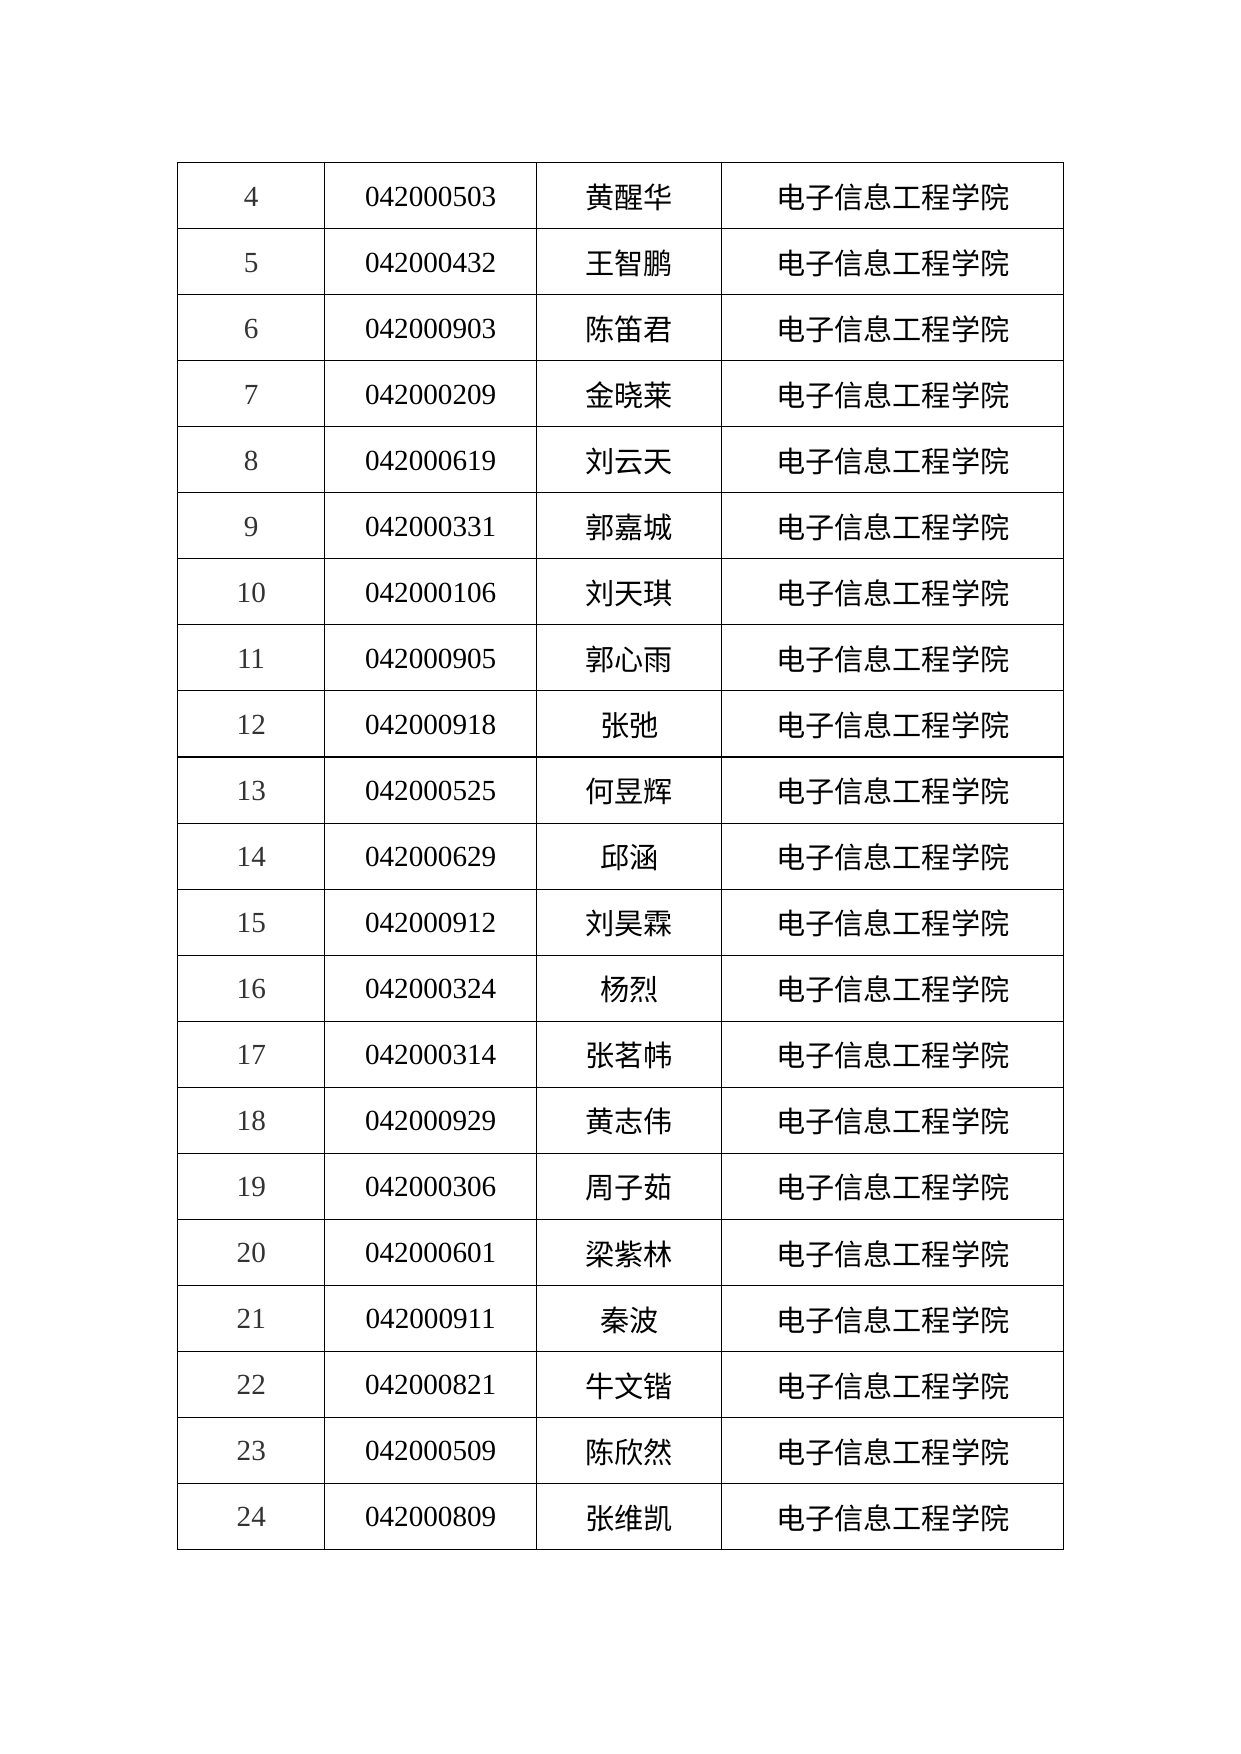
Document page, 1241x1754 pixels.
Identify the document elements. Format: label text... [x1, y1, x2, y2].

table_cell 042000525 [325, 758, 536, 822]
table_cell 电子信息工程学院 [722, 229, 1063, 294]
table_cell 张茗帏 [537, 1022, 721, 1087]
table_cell 牛文锴 [537, 1352, 721, 1417]
table_cell 陈笛君 [537, 295, 721, 360]
table_cell 刘天琪 [537, 559, 721, 624]
table_cell 张弛 [537, 691, 721, 756]
table_cell 042000306 [325, 1154, 536, 1219]
table_cell 电子信息工程学院 [722, 1154, 1063, 1219]
table_cell 042000106 [325, 559, 536, 624]
table_cell 电子信息工程学院 [722, 758, 1063, 822]
table_cell 电子信息工程学院 [722, 691, 1063, 756]
table_cell 042000903 [325, 295, 536, 360]
table_cell 电子信息工程学院 [722, 493, 1063, 558]
table_cell 电子信息工程学院 [722, 427, 1063, 492]
table_cell 秦波 [537, 1286, 721, 1351]
table_cell 042000601 [325, 1220, 536, 1285]
table_cell 电子信息工程学院 [722, 1022, 1063, 1087]
table_cell 电子信息工程学院 [722, 1418, 1063, 1483]
table_cell 梁紫林 [537, 1220, 721, 1285]
table_cell 电子信息工程学院 [722, 361, 1063, 426]
table_cell 042000432 [325, 229, 536, 294]
table_cell 042000912 [325, 890, 536, 954]
table_cell 杨烈 [537, 956, 721, 1021]
table_cell 邱涵 [537, 824, 721, 888]
table_cell 042000821 [325, 1352, 536, 1417]
table_cell 电子信息工程学院 [722, 625, 1063, 690]
table_cell 电子信息工程学院 [722, 1352, 1063, 1417]
table_cell 郭嘉城 [537, 493, 721, 558]
table_cell 042000629 [325, 824, 536, 888]
table_cell 042000314 [325, 1022, 536, 1087]
table_cell 042000809 [325, 1484, 536, 1549]
table_cell 陈欣然 [537, 1418, 721, 1483]
table_cell 电子信息工程学院 [722, 1484, 1063, 1549]
table_cell 电子信息工程学院 [722, 890, 1063, 954]
table_cell 电子信息工程学院 [722, 1220, 1063, 1285]
table_cell 刘云天 [537, 427, 721, 492]
table_cell 电子信息工程学院 [722, 1286, 1063, 1351]
table_cell 042000918 [325, 691, 536, 756]
table_cell 042000509 [325, 1418, 536, 1483]
table_cell 042000503 [325, 163, 536, 228]
table_cell 042000324 [325, 956, 536, 1021]
table_cell 042000209 [325, 361, 536, 426]
table_cell 042000911 [325, 1286, 536, 1351]
table_cell 周子茹 [537, 1154, 721, 1219]
table_cell 何昱辉 [537, 758, 721, 822]
table_cell 电子信息工程学院 [722, 295, 1063, 360]
table_cell 042000905 [325, 625, 536, 690]
table_cell 黄志伟 [537, 1088, 721, 1153]
table_cell 电子信息工程学院 [722, 163, 1063, 228]
table_cell 黄醒华 [537, 163, 721, 228]
table_cell 张维凯 [537, 1484, 721, 1549]
table_cell 电子信息工程学院 [722, 1088, 1063, 1153]
table_cell 刘昊霖 [537, 890, 721, 954]
table_cell 042000619 [325, 427, 536, 492]
table_cell 金晓莱 [537, 361, 721, 426]
table_cell 王智鹏 [537, 229, 721, 294]
table_cell 电子信息工程学院 [722, 824, 1063, 888]
table_cell 电子信息工程学院 [722, 956, 1063, 1021]
table_cell 电子信息工程学院 [722, 559, 1063, 624]
table_cell 郭心雨 [537, 625, 721, 690]
table_cell 042000929 [325, 1088, 536, 1153]
table_cell 042000331 [325, 493, 536, 558]
